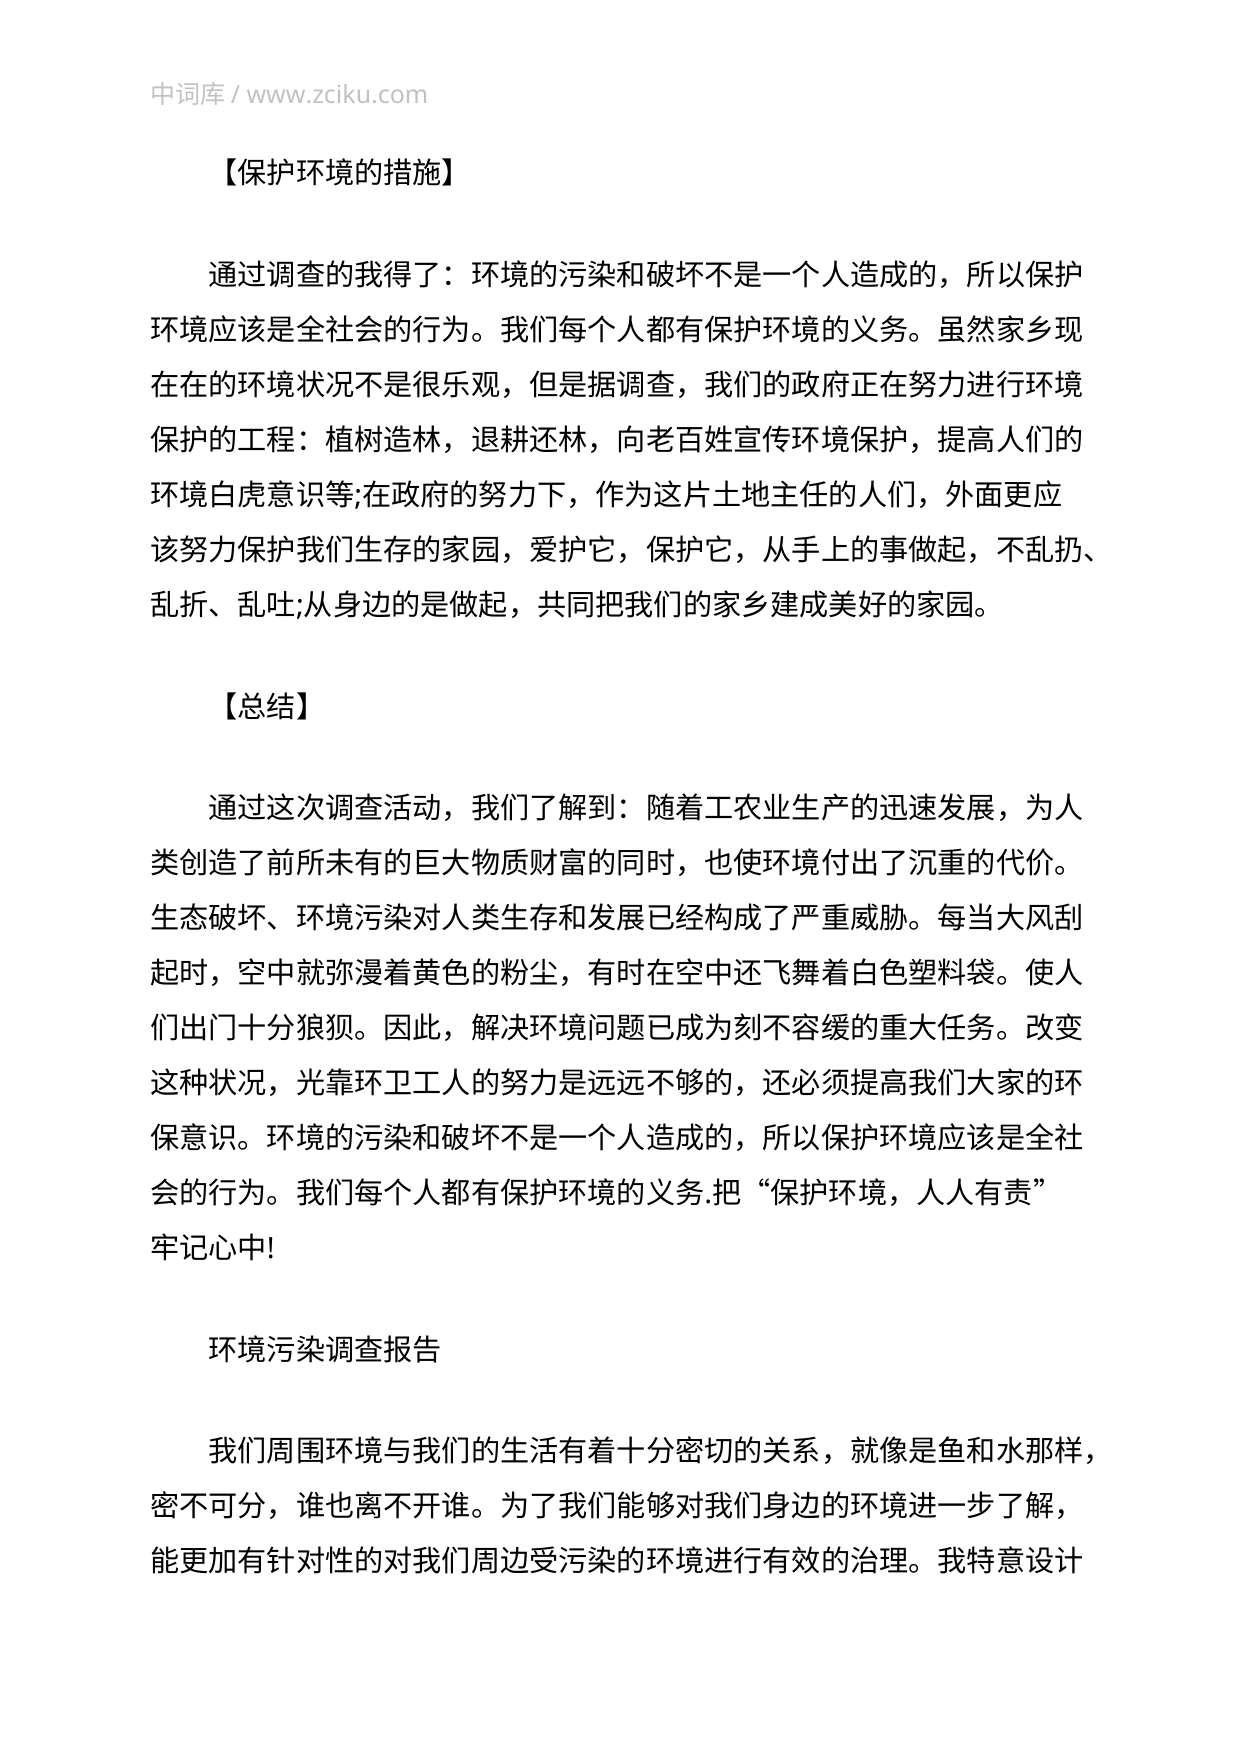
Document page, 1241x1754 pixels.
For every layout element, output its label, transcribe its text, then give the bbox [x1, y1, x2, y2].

text 【总结】 [150, 683, 1090, 726]
text 通过这次调查活动，我们了解到：随着工农业生产的迅速发展，为人类创造了前所未有的巨大物质财富的同时，也使环境付出了沉重的代价。生态破坏、环境污染对人类生存和发展已经构成了严重威胁。每当大风刮起时，空中就弥漫着黄色的粉尘，有时在空中还飞舞着白色塑料袋。使人们出门十分狼狈。因此，解决环境问题已成为刻不容缓的重大任务。改变这种状况，光靠环卫工人的努力是远远不够的，还必须提高我们大家的环保意识。环境的污染和破坏不是一个人造成的，所以保护环境应该是全社会的行为。我们每个人都有保护环境的义务.把“保护环境，人人有责”牢记心中! [150, 785, 1090, 1267]
text 【保护环境的措施】 [150, 150, 1090, 192]
text 通过调查的我得了：环境的污染和破坏不是一个人造成的，所以保护环境应该是全社会的行为。我们每个人都有保护环境的义务。虽然家乡现在在的环境状况不是很乐观，但是据调查，我们的政府正在努力进行环境保护的工程：植树造林，退耕还林，向老百姓宣传环境保护，提高人们的环境白虎意识等;在政府的努力下，作为这片土地主任的人们，外面更应该努力保护我们生存的家园，爱护它，保护它，从手上的事做起，不乱扔、乱折、乱吐;从身边的是做起，共同把我们的家乡建成美好的家园。 [150, 252, 1090, 624]
text 环境污染调查报告 [150, 1326, 1090, 1368]
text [150, 1428, 1090, 1580]
